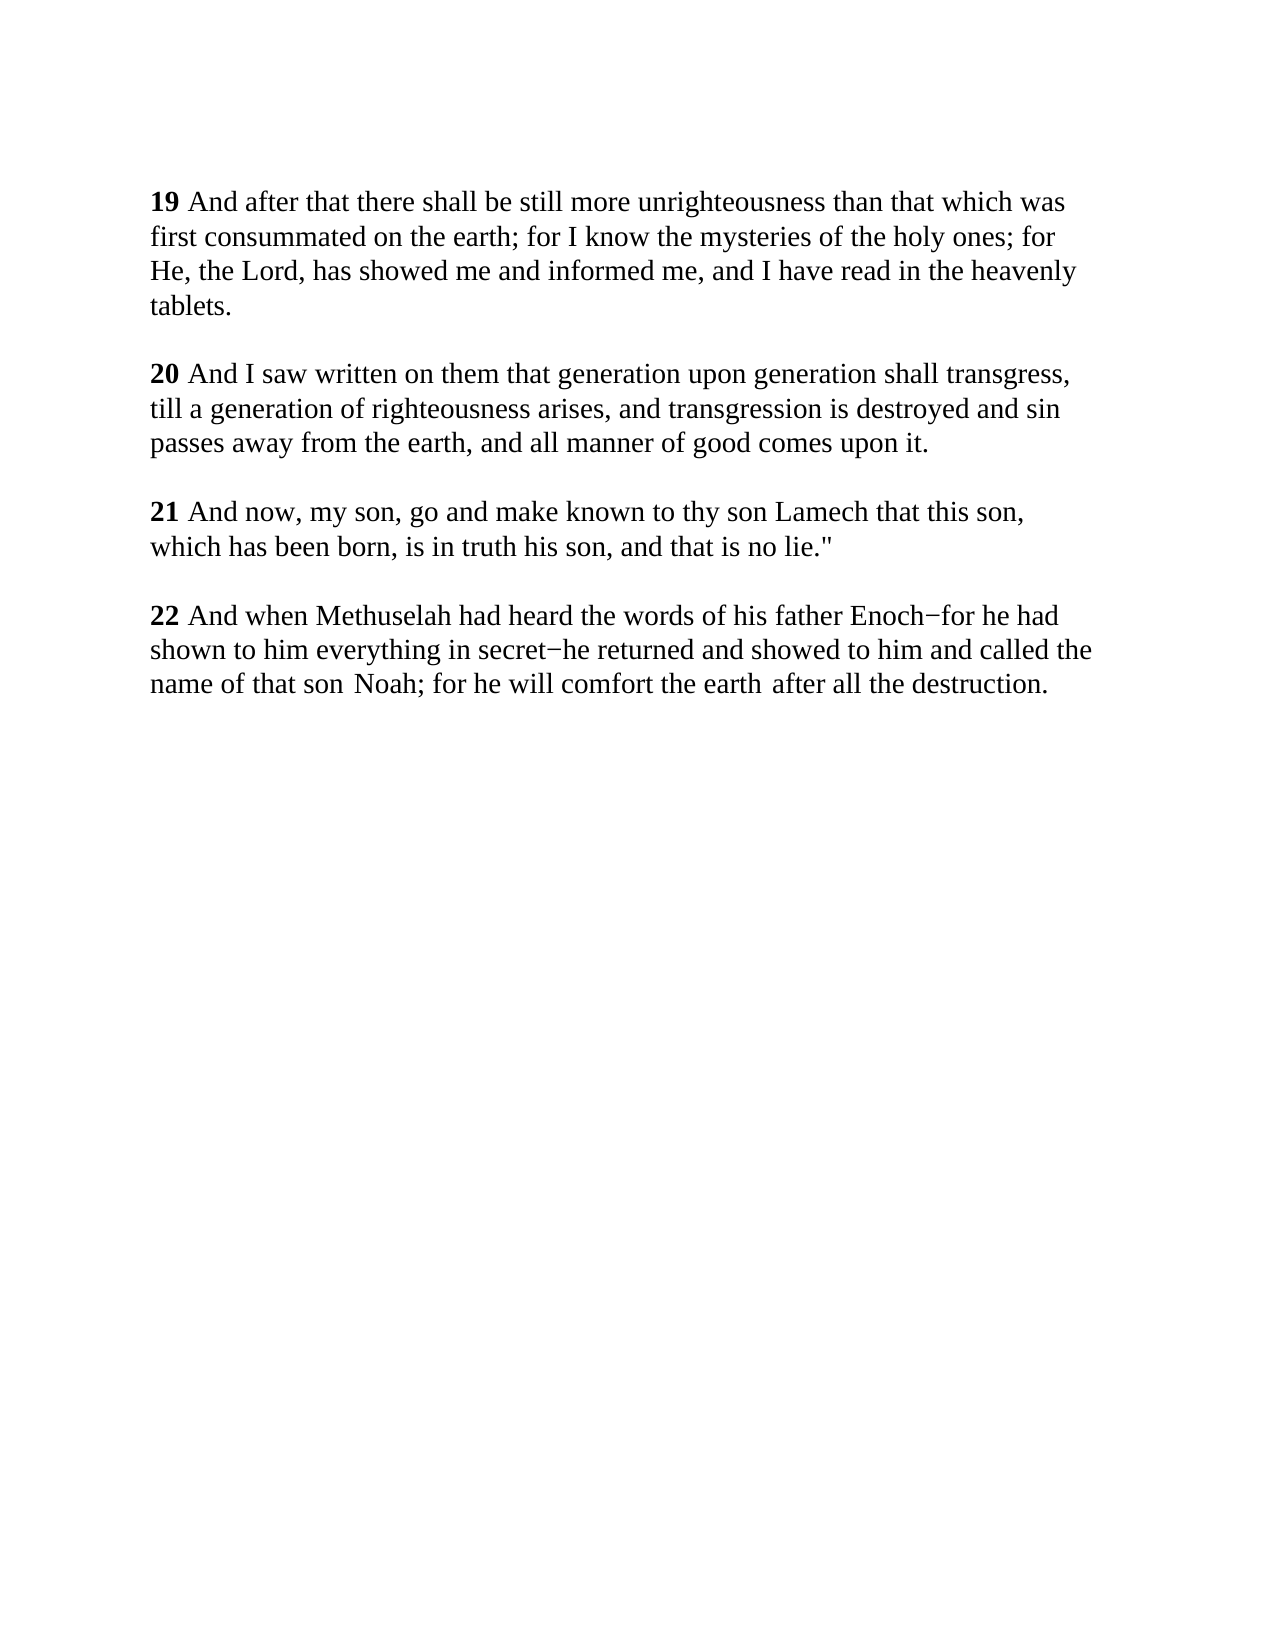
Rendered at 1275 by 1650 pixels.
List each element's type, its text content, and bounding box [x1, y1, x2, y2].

list And I saw written on them that generation upon generation shall transgress, till a generation of righteousness arises, and transgression is destroyed and sin passes away from the earth, and all manner of good comes upon it. [150, 356, 1096, 459]
list And now, my son, go and make known to thy son Lamech that this son, which has been born, is in truth his son, and that is no lie." [150, 494, 1046, 562]
list And when Methuselah had heard the words of his father Enoch−for he had shown to him everything in secret−he returned and showed to him and called the name of that son Noah; for he will comfort the earth after all the destruction. [150, 598, 1119, 700]
list And after that there shall be still more unrighteousness than that which was first consummated on the earth; for I know the mysteries of the holy ones; for He, the Lord, has showed me and informed me, and I have read in the heavenly tablets. [150, 184, 1103, 321]
